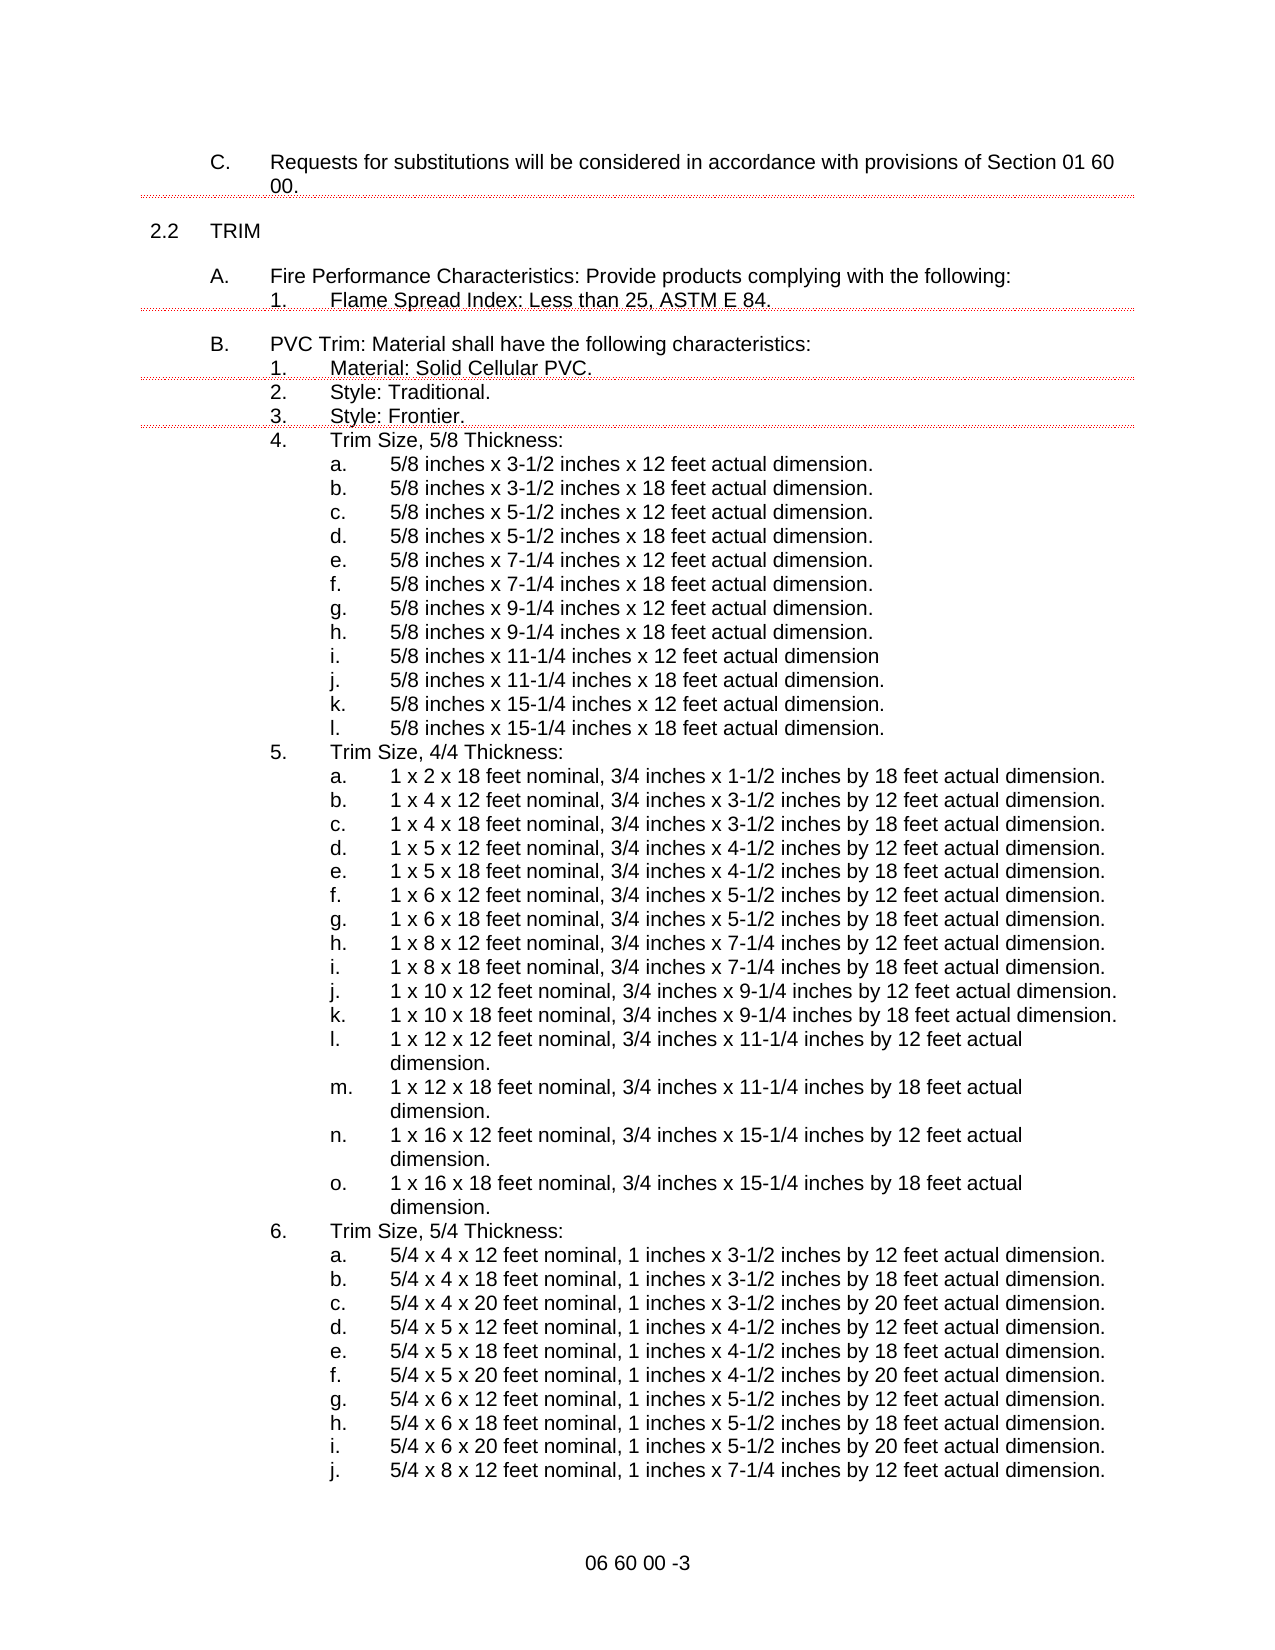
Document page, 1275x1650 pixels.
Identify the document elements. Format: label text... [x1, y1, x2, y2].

list 5/4 x 6 x 18 feet nominal, 1 inches x 5-1/2 inches by 18 feet actual dimension. [330, 1410, 1125, 1434]
list Trim Size, 5/8 Thickness: [270, 428, 1125, 452]
list 5/4 x 5 x 18 feet nominal, 1 inches x 4-1/2 inches by 18 feet actual dimension. [330, 1338, 1125, 1362]
list Trim Size, 4/4 Thickness: [270, 739, 1125, 763]
list 5/8 inches x 11-1/4 inches x 12 feet actual dimension [330, 644, 1125, 668]
list 1 x 5 x 18 feet nominal, 3/4 inches x 4-1/2 inches by 18 feet actual dimension. [330, 859, 1125, 883]
list 5/8 inches x 5-1/2 inches x 12 feet actual dimension. [330, 500, 1125, 524]
list 5/8 inches x 9-1/4 inches x 18 feet actual dimension. [330, 620, 1125, 644]
list 5/4 x 4 x 12 feet nominal, 1 inches x 3-1/2 inches by 12 feet actual dimension. [330, 1243, 1125, 1267]
list 1 x 8 x 12 feet nominal, 3/4 inches x 7-1/4 inches by 12 feet actual dimension. [330, 931, 1125, 955]
list 1 x 8 x 18 feet nominal, 3/4 inches x 7-1/4 inches by 18 feet actual dimension. [330, 955, 1125, 979]
list Requests for substitutions will be considered in accordance with provisions of Section 01 60 00. [210, 150, 1125, 198]
list 5/4 x 4 x 18 feet nominal, 1 inches x 3-1/2 inches by 18 feet actual dimension. [330, 1267, 1125, 1291]
list 5/4 x 8 x 12 feet nominal, 1 inches x 7-1/4 inches by 12 feet actual dimension. [330, 1458, 1125, 1482]
list 5/8 inches x 7-1/4 inches x 12 feet actual dimension. [330, 548, 1125, 572]
list Style: Frontier. [270, 404, 1125, 428]
list 1 x 16 x 12 feet nominal, 3/4 inches x 15-1/4 inches by 12 feet actual dimension. [330, 1123, 1125, 1171]
list 1 x 4 x 18 feet nominal, 3/4 inches x 3-1/2 inches by 18 feet actual dimension. [330, 811, 1125, 835]
list 1 x 16 x 18 feet nominal, 3/4 inches x 15-1/4 inches by 18 feet actual dimension. [330, 1171, 1125, 1219]
list 5/4 x 5 x 12 feet nominal, 1 inches x 4-1/2 inches by 12 feet actual dimension. [330, 1314, 1125, 1338]
list 5/8 inches x 15-1/4 inches x 18 feet actual dimension. [330, 716, 1125, 739]
list 5/8 inches x 11-1/4 inches x 18 feet actual dimension. [330, 668, 1125, 692]
list 1 x 12 x 18 feet nominal, 3/4 inches x 11-1/4 inches by 18 feet actual dimension. [330, 1075, 1125, 1123]
list 5/4 x 6 x 12 feet nominal, 1 inches x 5-1/2 inches by 12 feet actual dimension. [330, 1386, 1125, 1410]
list 5/8 inches x 3-1/2 inches x 12 feet actual dimension. [330, 452, 1125, 476]
list 5/8 inches x 15-1/4 inches x 12 feet actual dimension. [330, 692, 1125, 716]
list 5/8 inches x 5-1/2 inches x 18 feet actual dimension. [330, 524, 1125, 548]
list 1 x 4 x 12 feet nominal, 3/4 inches x 3-1/2 inches by 12 feet actual dimension. [330, 787, 1125, 811]
list Trim Size, 5/4 Thickness: [270, 1219, 1125, 1243]
list 1 x 10 x 18 feet nominal, 3/4 inches x 9-1/4 inches by 18 feet actual dimension. [330, 1003, 1125, 1027]
list Fire Performance Characteristics: Provide products complying with the following: [210, 263, 1125, 287]
list 1 x 5 x 12 feet nominal, 3/4 inches x 4-1/2 inches by 12 feet actual dimension. [330, 835, 1125, 859]
list 5/8 inches x 3-1/2 inches x 18 feet actual dimension. [330, 476, 1125, 500]
list TRIM [150, 219, 1125, 243]
list 5/8 inches x 7-1/4 inches x 18 feet actual dimension. [330, 572, 1125, 596]
list Style: Traditional. [270, 380, 1125, 404]
list 1 x 2 x 18 feet nominal, 3/4 inches x 1-1/2 inches by 18 feet actual dimension. [330, 763, 1125, 787]
list 5/4 x 4 x 20 feet nominal, 1 inches x 3-1/2 inches by 20 feet actual dimension. [330, 1291, 1125, 1314]
list Flame Spread Index: Less than 25, ASTM E 84. [270, 287, 1125, 311]
list 5/4 x 5 x 20 feet nominal, 1 inches x 4-1/2 inches by 20 feet actual dimension. [330, 1362, 1125, 1386]
list PVC Trim: Material shall have the following characteristics: [210, 332, 1125, 356]
list 1 x 10 x 12 feet nominal, 3/4 inches x 9-1/4 inches by 12 feet actual dimension. [330, 979, 1125, 1003]
list 5/8 inches x 9-1/4 inches x 12 feet actual dimension. [330, 596, 1125, 620]
list 1 x 6 x 12 feet nominal, 3/4 inches x 5-1/2 inches by 12 feet actual dimension. [330, 883, 1125, 907]
list Material: Solid Cellular PVC. [270, 356, 1125, 380]
list 1 x 6 x 18 feet nominal, 3/4 inches x 5-1/2 inches by 18 feet actual dimension. [330, 907, 1125, 931]
list 5/4 x 6 x 20 feet nominal, 1 inches x 5-1/2 inches by 20 feet actual dimension. [330, 1434, 1125, 1458]
list 1 x 12 x 12 feet nominal, 3/4 inches x 11-1/4 inches by 12 feet actual dimension. [330, 1027, 1125, 1075]
